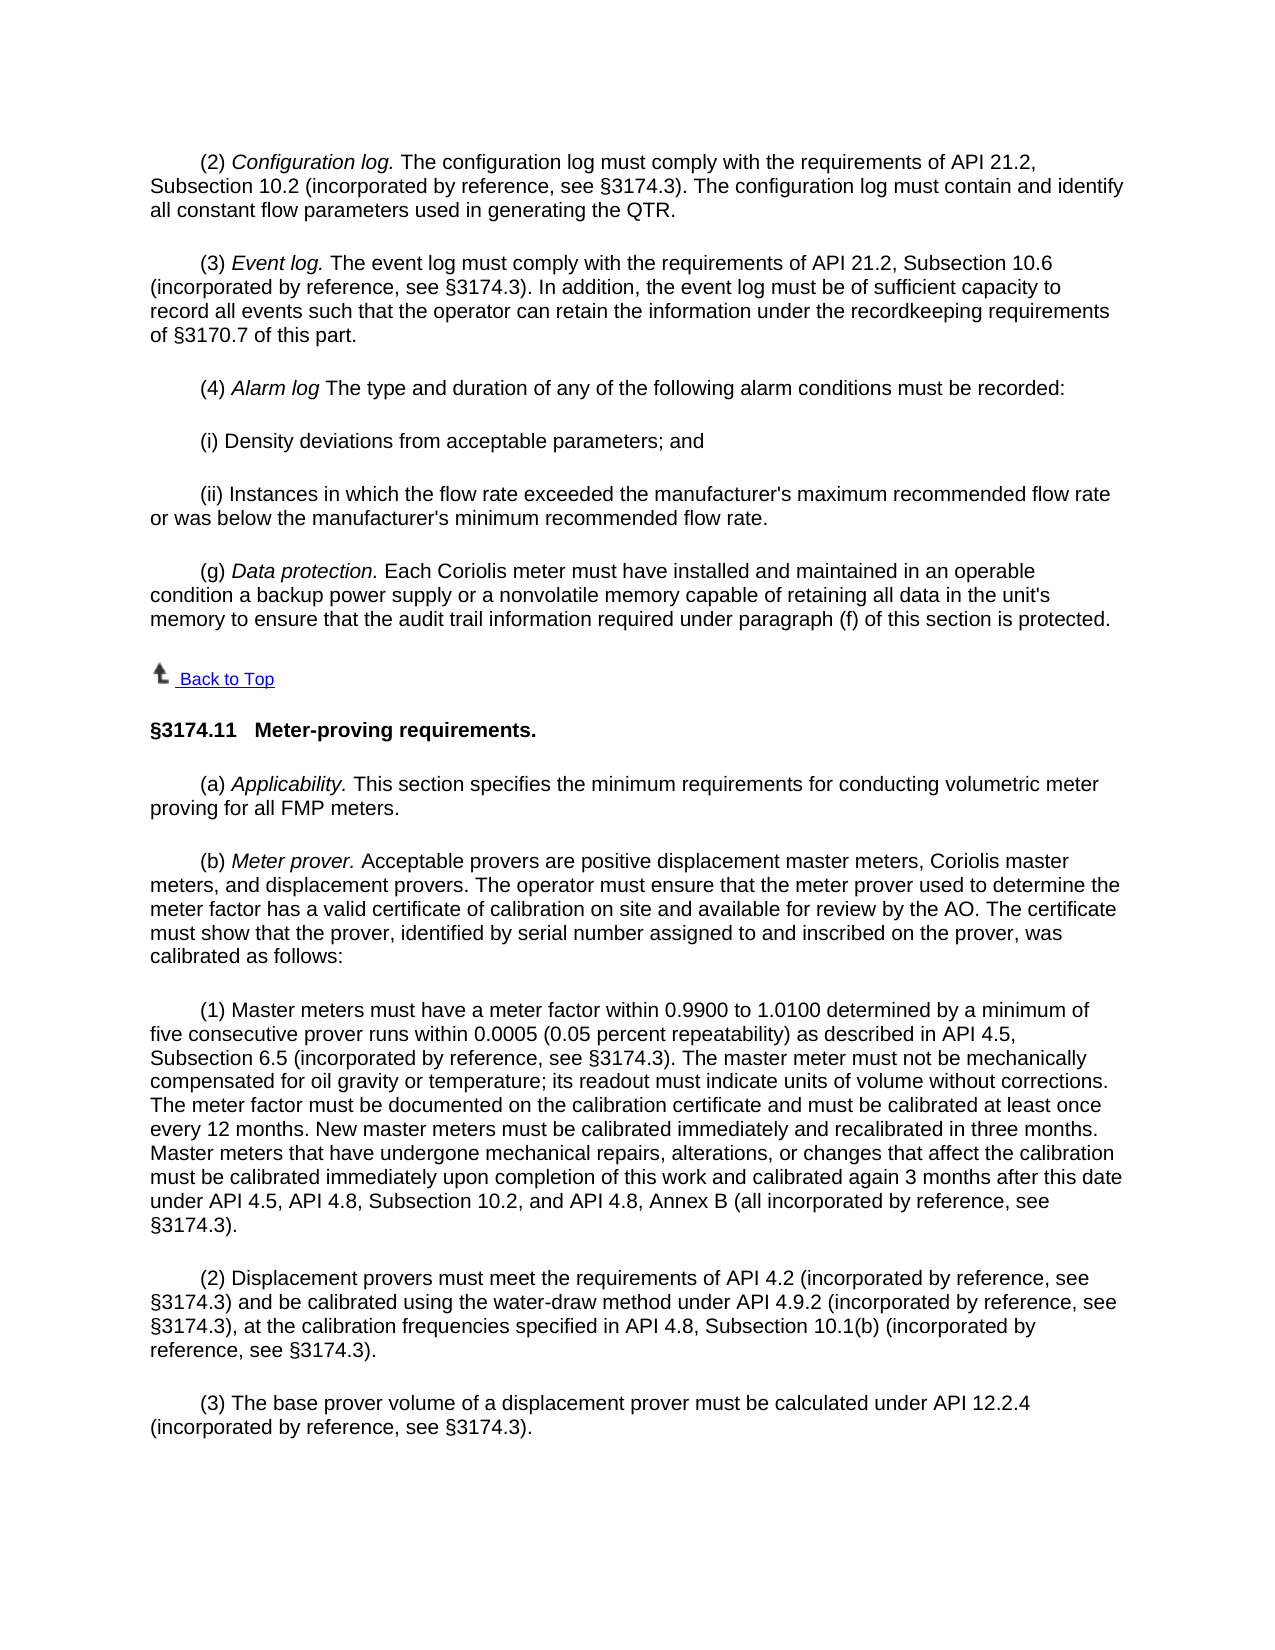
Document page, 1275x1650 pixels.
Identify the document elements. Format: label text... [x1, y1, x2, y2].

text (4) Alarm log The type and duration of any of the following alarm conditions must be recorded: [150, 376, 1125, 400]
text Back to Top [150, 660, 1125, 689]
text (1) Master meters must have a meter factor within 0.9900 to 1.0100 determined by a minimum of five consecutive prover runs within 0.0005 (0.05 percent repeatability) as described in API 4.5, Subsection 6.5 (incorporated by reference, see §3174.3). The master meter must not be mechanically compensated for oil gravity or temperature; its readout must indicate units of volume without corrections. The meter factor must be documented on the calibration certificate and must be calibrated at least once every 12 months. New master meters must be calibrated immediately and recalibrated in three months. Master meters that have undergone mechanical repairs, alterations, or changes that affect the calibration must be calibrated immediately upon completion of this work and calibrated again 3 months after this date under API 4.5, API 4.8, Subsection 10.2, and API 4.8, Annex B (all incorporated by reference, see §3174.3). [150, 997, 1125, 1237]
text (3) Event log. The event log must comply with the requirements of API 21.2, Subsection 10.6 (incorporated by reference, see §3174.3). In addition, the event log must be of sufficient capacity to record all events such that the operator can retain the information under the recordkeeping requirements of §3170.7 of this part. [150, 251, 1125, 347]
text (i) Density deviations from acceptable parameters; and [150, 429, 1125, 453]
text (a) Applicability. This section specifies the minimum requirements for conducting volumetric meter proving for all FMP meters. [150, 771, 1125, 819]
text (2) Displacement provers must meet the requirements of API 4.2 (incorporated by reference, see §3174.3) and be calibrated using the water-draw method under API 4.9.2 (incorporated by reference, see §3174.3), at the calibration frequencies specified in API 4.8, Subsection 10.1(b) (incorporated by reference, see §3174.3). [150, 1266, 1125, 1362]
text (g) Data protection. Each Coriolis meter must have installed and maintained in an operable condition a backup power supply or a nonvolatile memory capable of retaining all data in the unit's memory to ensure that the audit trail information required under paragraph (f) of this section is protected. [150, 559, 1125, 631]
text (2) Configuration log. The configuration log must comply with the requirements of API 21.2, Subsection 10.2 (incorporated by reference, see §3174.3). The configuration log must contain and identify all constant flow parameters used in generating the QTR. [150, 150, 1125, 222]
text (ii) Instances in which the flow rate exceeded the manufacturer's maximum recommended flow rate or was below the manufacturer's minimum recommended flow rate. [150, 482, 1125, 530]
text §3174.11 Meter-proving requirements. [150, 718, 1125, 742]
text (3) The base prover volume of a displacement prover must be calculated under API 12.2.4 (incorporated by reference, see §3174.3). [150, 1391, 1125, 1439]
picture [150, 660, 175, 686]
text (b) Meter prover. Acceptable provers are positive displacement master meters, Coriolis master meters, and displacement provers. The operator must ensure that the meter prover used to determine the meter factor has a valid certificate of calibration on site and available for review by the AO. The certificate must show that the prover, identified by serial number assigned to and inscribed on the prover, was calibrated as follows: [150, 848, 1125, 968]
